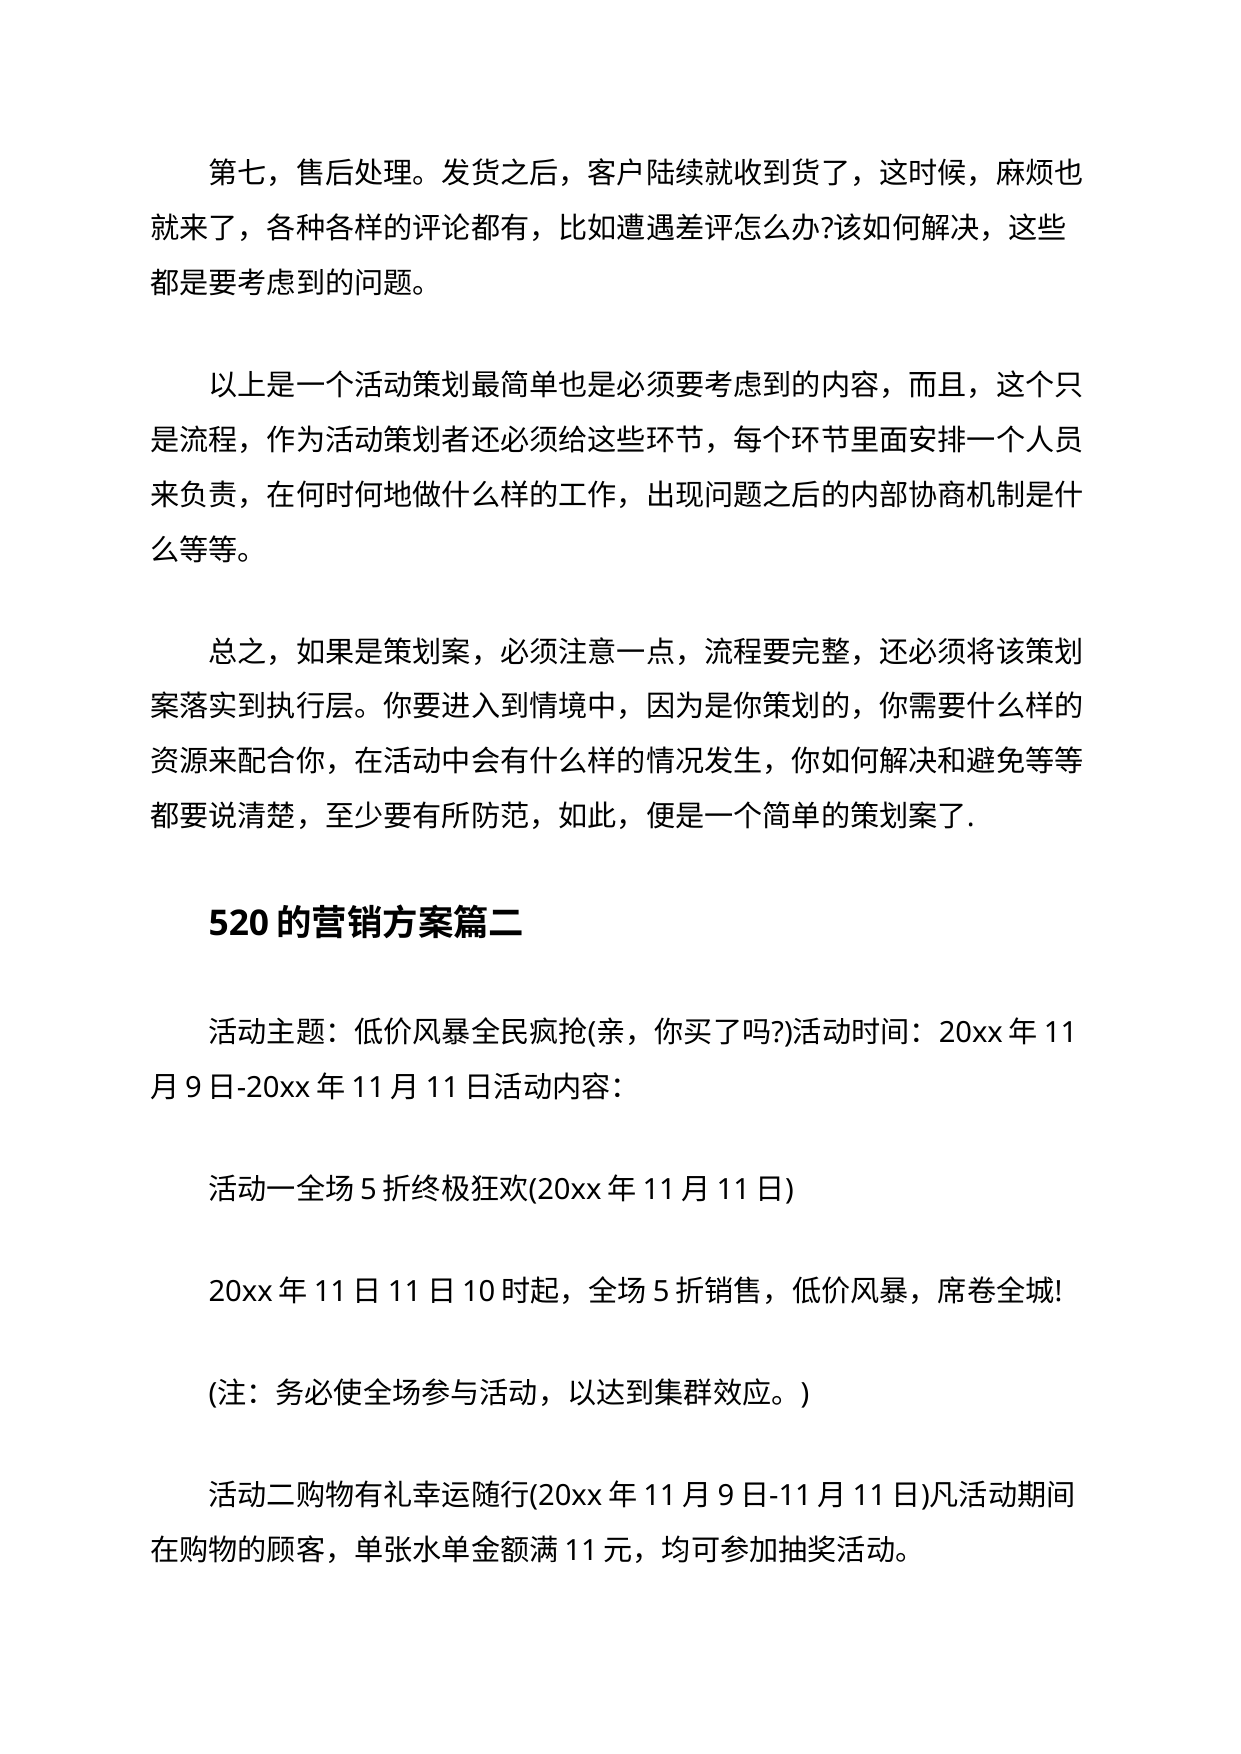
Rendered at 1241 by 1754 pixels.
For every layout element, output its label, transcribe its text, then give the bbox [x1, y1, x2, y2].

text 20xx年11日11日10时起，全场5折销售，低价风暴，席卷全城! [150, 1267, 1090, 1310]
text 活动二购物有礼幸运随行(20xx年11月9日-11月11日)凡活动期间在购物的顾客，单张水单金额满11元，均可参加抽奖活动。 [150, 1471, 1090, 1569]
text 第七，售后处理。发货之后，客户陆续就收到货了，这时候，麻烦也就来了，各种各样的评论都有，比如遭遇差评怎么办?该如何解决，这些都是要考虑到的问题。 [150, 150, 1090, 302]
text 活动一全场5折终极狂欢(20xx年11月11日) [150, 1165, 1090, 1208]
text 总之，如果是策划案，必须注意一点，流程要完整，还必须将该策划案落实到执行层。你要进入到情境中，因为是你策划的，你需要什么样的资源来配合你，在活动中会有什么样的情况发生，你如何解决和避免等等都要说清楚，至少要有所防范，如此，便是一个简单的策划案了. [150, 628, 1090, 835]
text 活动主题：低价风暴全民疯抢(亲，你买了吗?)活动时间：20xx年11月9日-20xx年11月11日活动内容： [150, 1008, 1090, 1106]
text (注：务必使全场参与活动，以达到集群效应。) [150, 1369, 1090, 1412]
text 以上是一个活动策划最简单也是必须要考虑到的内容，而且，这个只是流程，作为活动策划者还必须给这些环节，每个环节里面安排一个人员来负责，在何时何地做什么样的工作，出现问题之后的内部协商机制是什么等等。 [150, 362, 1090, 569]
text 520的营销方案篇二 [150, 895, 1090, 946]
